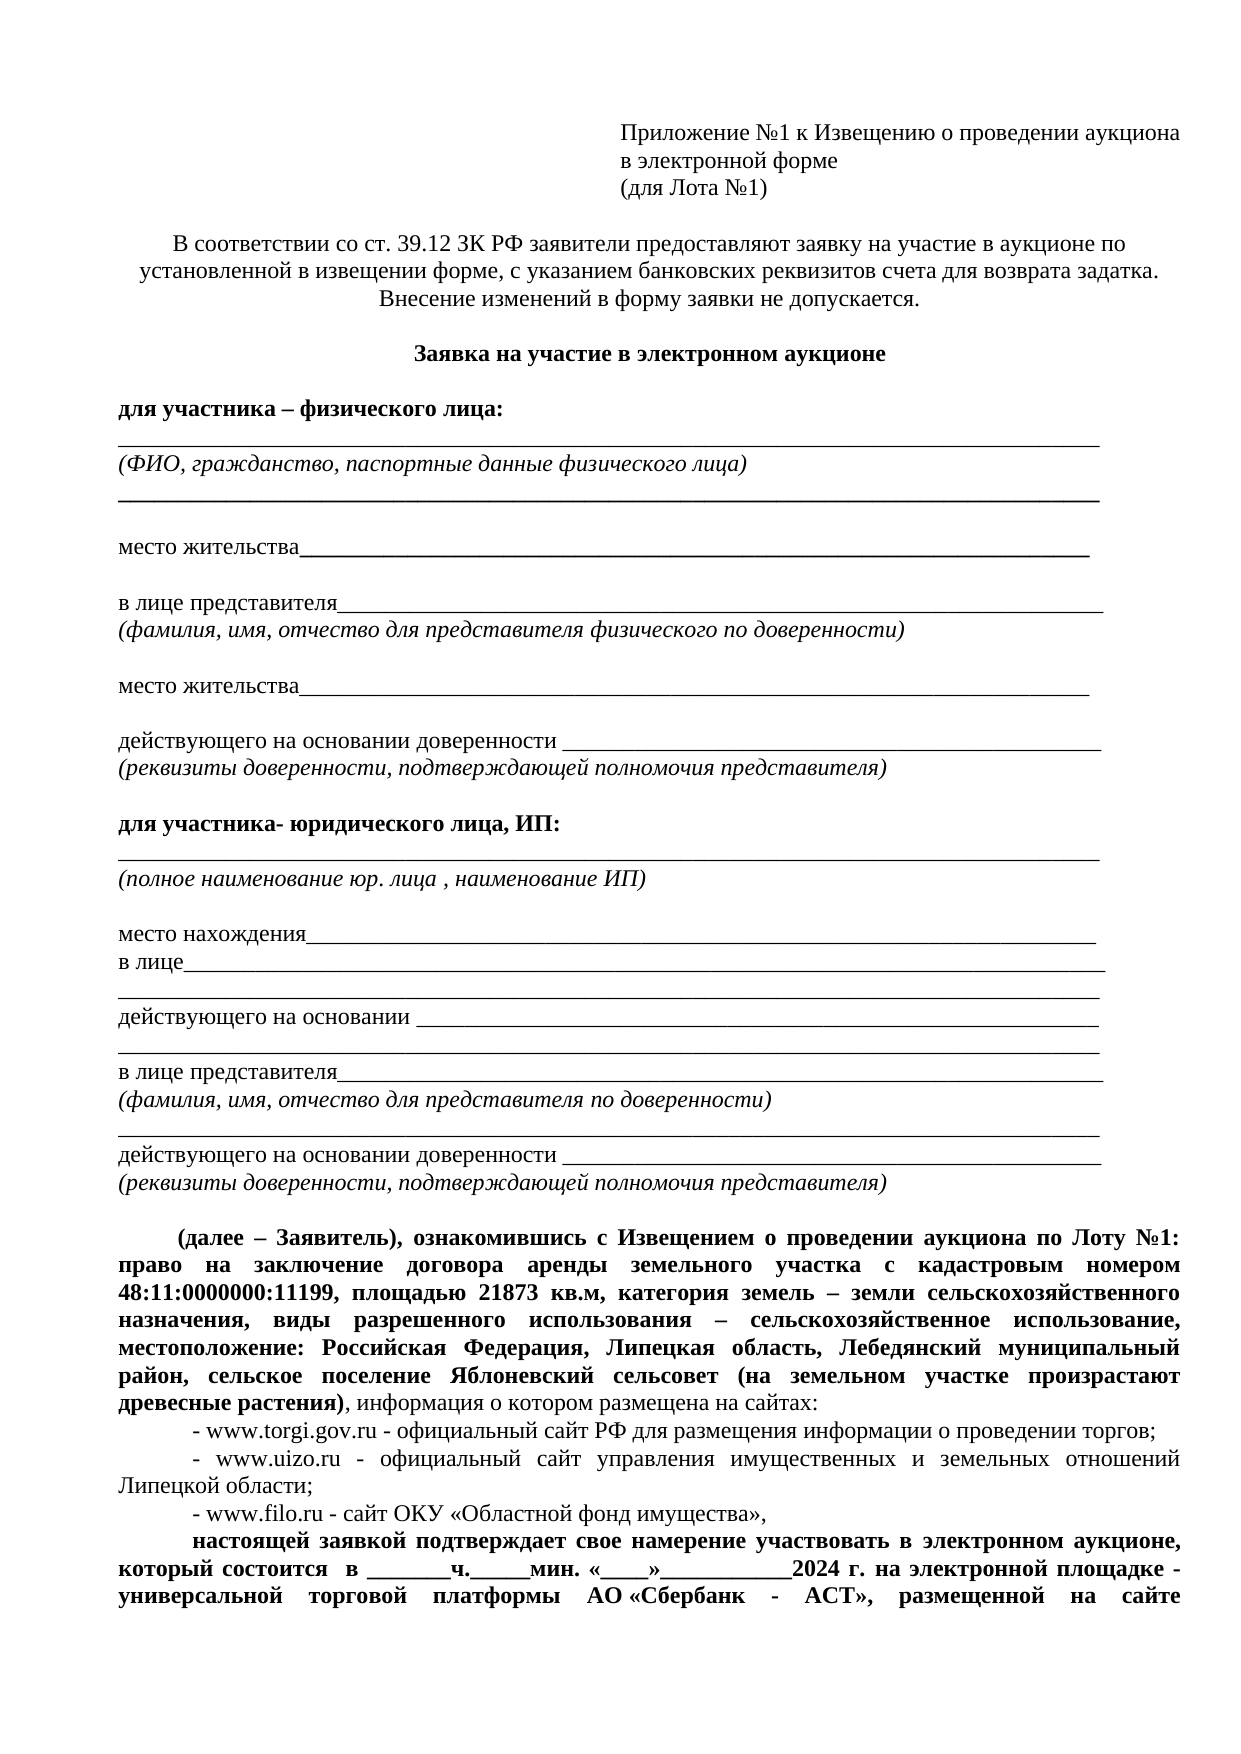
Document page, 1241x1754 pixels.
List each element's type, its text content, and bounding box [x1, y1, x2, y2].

text Заявка на участие в электронном аукционе [118, 339, 1181, 367]
text В соответствии со ст. 39.12 ЗК РФ заявители предоставляют заявку на участие в аукционе по установленной в извещении форме, с указанием банковских реквизитов счета для возврата задатка. Внесение изменений в форму заявки не допускается. [118, 228, 1181, 311]
text - www.uizo.ru - официальный сайт управления имущественных и земельных отношений Липецкой области; [118, 1443, 1181, 1499]
text __________________________________________________________________________________ [118, 1029, 1181, 1057]
text для участника- юридического лица, ИП: [118, 809, 1181, 836]
text (ФИО, гражданство, паспортные данные физического лица) [118, 449, 1181, 477]
text (фамилия, имя, отчество для представителя физического по доверенности) [118, 615, 1181, 643]
text действующего на основании доверенности _____________________________________________ [118, 726, 1181, 753]
text (реквизиты доверенности, подтверждающей полномочия представителя) [118, 753, 1181, 781]
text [118, 1526, 1181, 1609]
text место жительства__________________________________________________________________ [118, 532, 1181, 560]
text (полное наименование юр. лица , наименование ИП) [118, 864, 1181, 891]
text (для Лота №1) [620, 173, 1181, 201]
text (фамилия, имя, отчество для представителя по доверенности) [118, 1085, 1181, 1112]
text __________________________________________________________________________________ [118, 422, 1181, 449]
text место жительства__________________________________________________________________ [118, 671, 1181, 698]
text - www.filo.ru - сайт ОКУ «Областной фонд имущества», [118, 1499, 1181, 1526]
text для участника – физического лица: [118, 394, 1181, 422]
text - www.torgi.gov.ru - официальный сайт РФ для размещения информации о проведении торгов; [118, 1416, 1181, 1443]
text место нахождения__________________________________________________________________ [118, 919, 1181, 947]
text в лице_____________________________________________________________________________ [118, 947, 1181, 974]
text __________________________________________________________________________________ [118, 477, 1181, 504]
text в лице представителя________________________________________________________________ [118, 1057, 1181, 1085]
text в лице представителя________________________________________________________________ [118, 588, 1181, 615]
text __________________________________________________________________________________ [118, 1112, 1181, 1140]
text __________________________________________________________________________________ [118, 974, 1181, 1002]
text (реквизиты доверенности, подтверждающей полномочия представителя) [118, 1167, 1181, 1195]
text действующего на основании _________________________________________________________ [118, 1002, 1181, 1029]
text Приложение №1 к Извещению о проведении аукциона в электронной форме [620, 118, 1181, 173]
text действующего на основании доверенности _____________________________________________ [118, 1140, 1181, 1167]
text __________________________________________________________________________________ [118, 836, 1181, 864]
text (далее – Заявитель), ознакомившись с Извещением о проведении аукциона по Лоту №1: право на заключение договора аренды земельного участка с кадастровым номером 48:11:0000000:11199, площадью 21873 кв.м, категория земель – земли сельскохозяйственного назначения, виды разрешенного использования – сельскохозяйственное использование, местоположение: Российская Федерация, Липецкая область, Лебедянский муниципальный район, сельское поселение Яблоневский сельсовет (на земельном участке произрастают древесные растения), информация о котором размещена на сайтах: [118, 1223, 1181, 1416]
